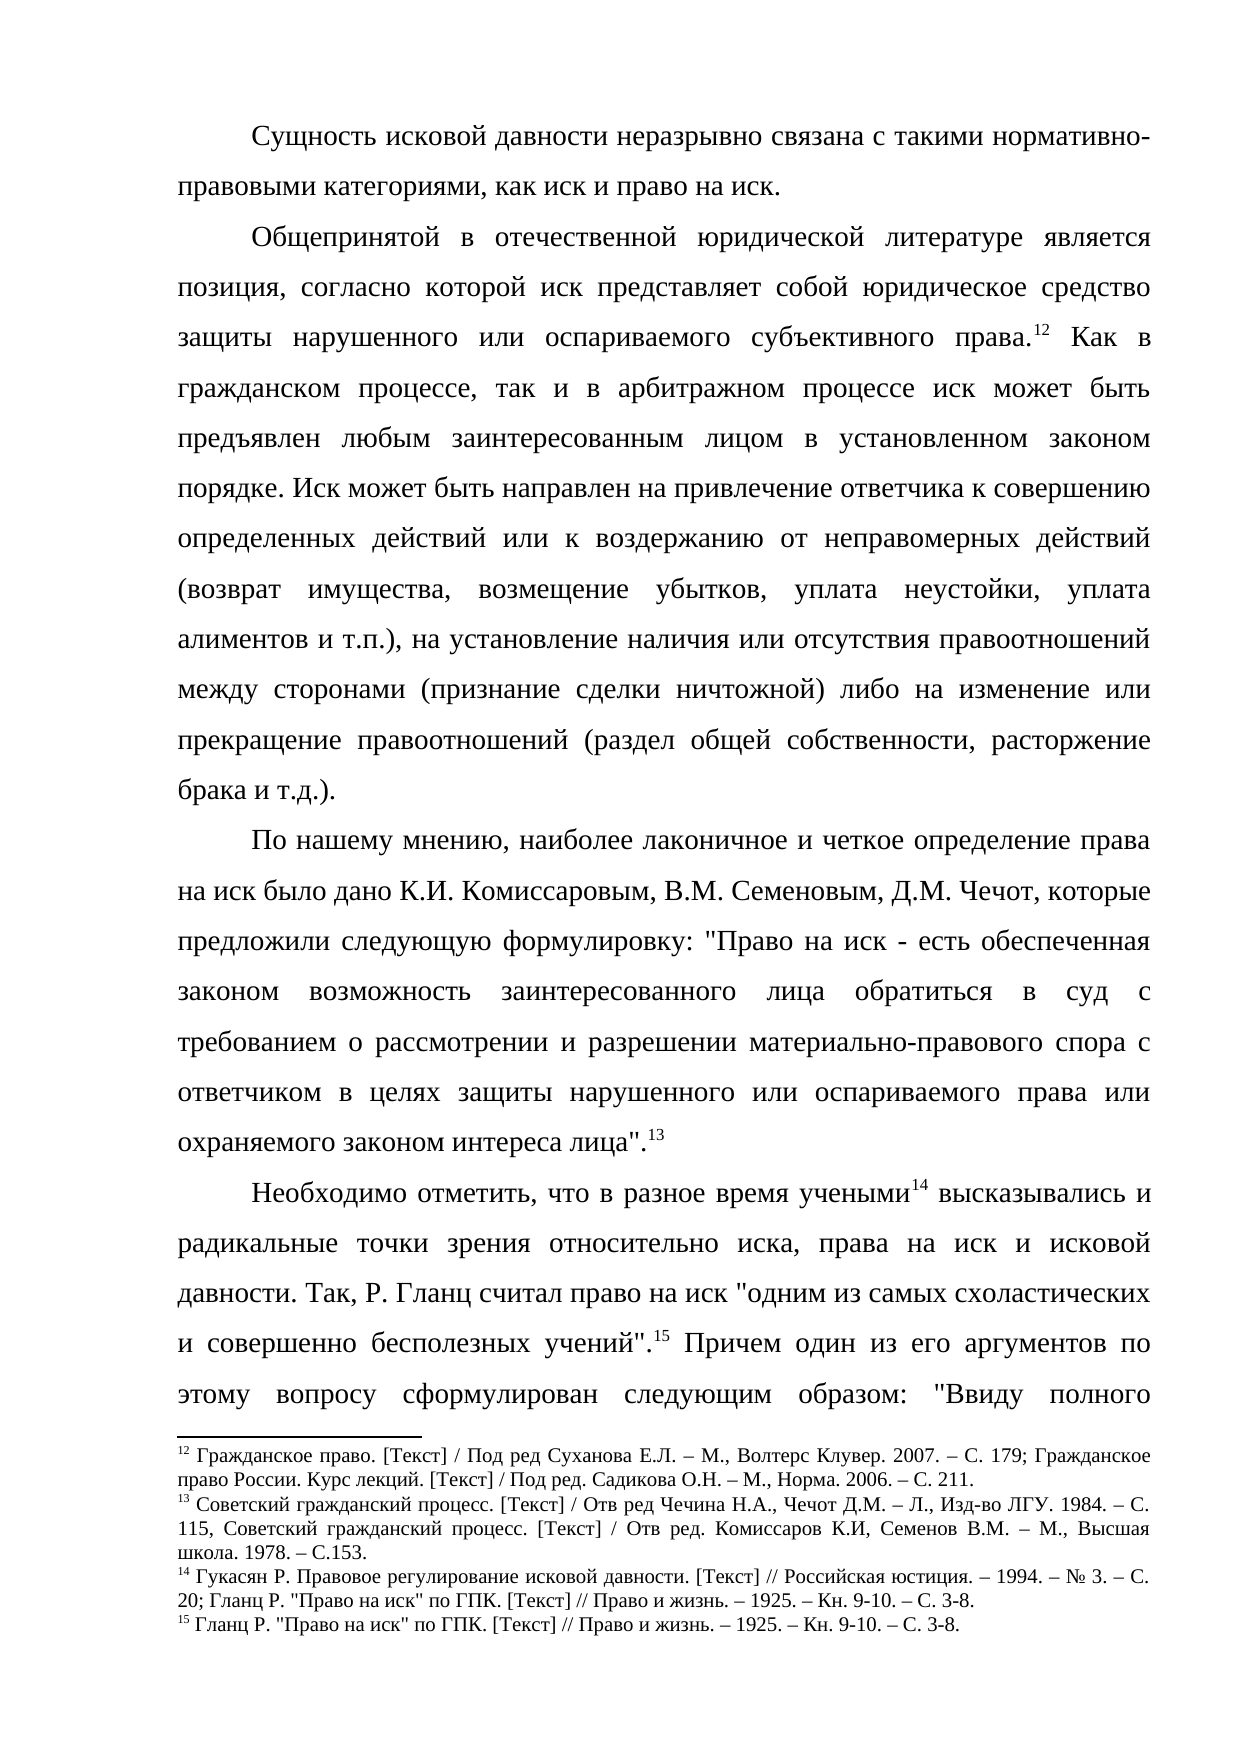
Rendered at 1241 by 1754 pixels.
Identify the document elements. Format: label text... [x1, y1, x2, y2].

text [177, 1175, 1152, 1409]
text Общепринятой в отечественной юридической литературе является позиция, согласно которой иск представляет собой юридическое средство защиты нарушенного или оспариваемого субъективного права. Как в гражданском процессе, так и в арбитражном процессе иск может быть предъявлен любым заинтересованным лицом в установленном законом порядке. Иск может быть направлен на привлечение ответчика к совершению определенных действий или к воздержанию от неправомерных действий (возврат имущества, возмещение убытков, уплата неустойки, уплата алиментов и т.п.), на установление наличия или отсутствия правоотношений между сторонами (признание сделки ничтожной) либо на изменение или прекращение правоотношений (раздел общей собственности, расторжение брака и т.д.). [177, 219, 1152, 806]
text Сущность исковой давности неразрывно связана с такими нормативно-правовыми категориями, как иск и право на иск. [177, 118, 1152, 202]
text По нашему мнению, наиболее лаконичное и четкое определение права на иск было дано К.И. Комиссаровым, В.М. Семеновым, Д.М. Чечот, которые предложили следующую формулировку: "Право на иск - есть обеспеченная законом возможность заинтересованного лица обратиться в суд с требованием о рассмотрении и разрешении материально-правового спора с ответчиком в целях защиты нарушенного или оспариваемого права или охраняемого законом интереса лица". [177, 822, 1152, 1158]
